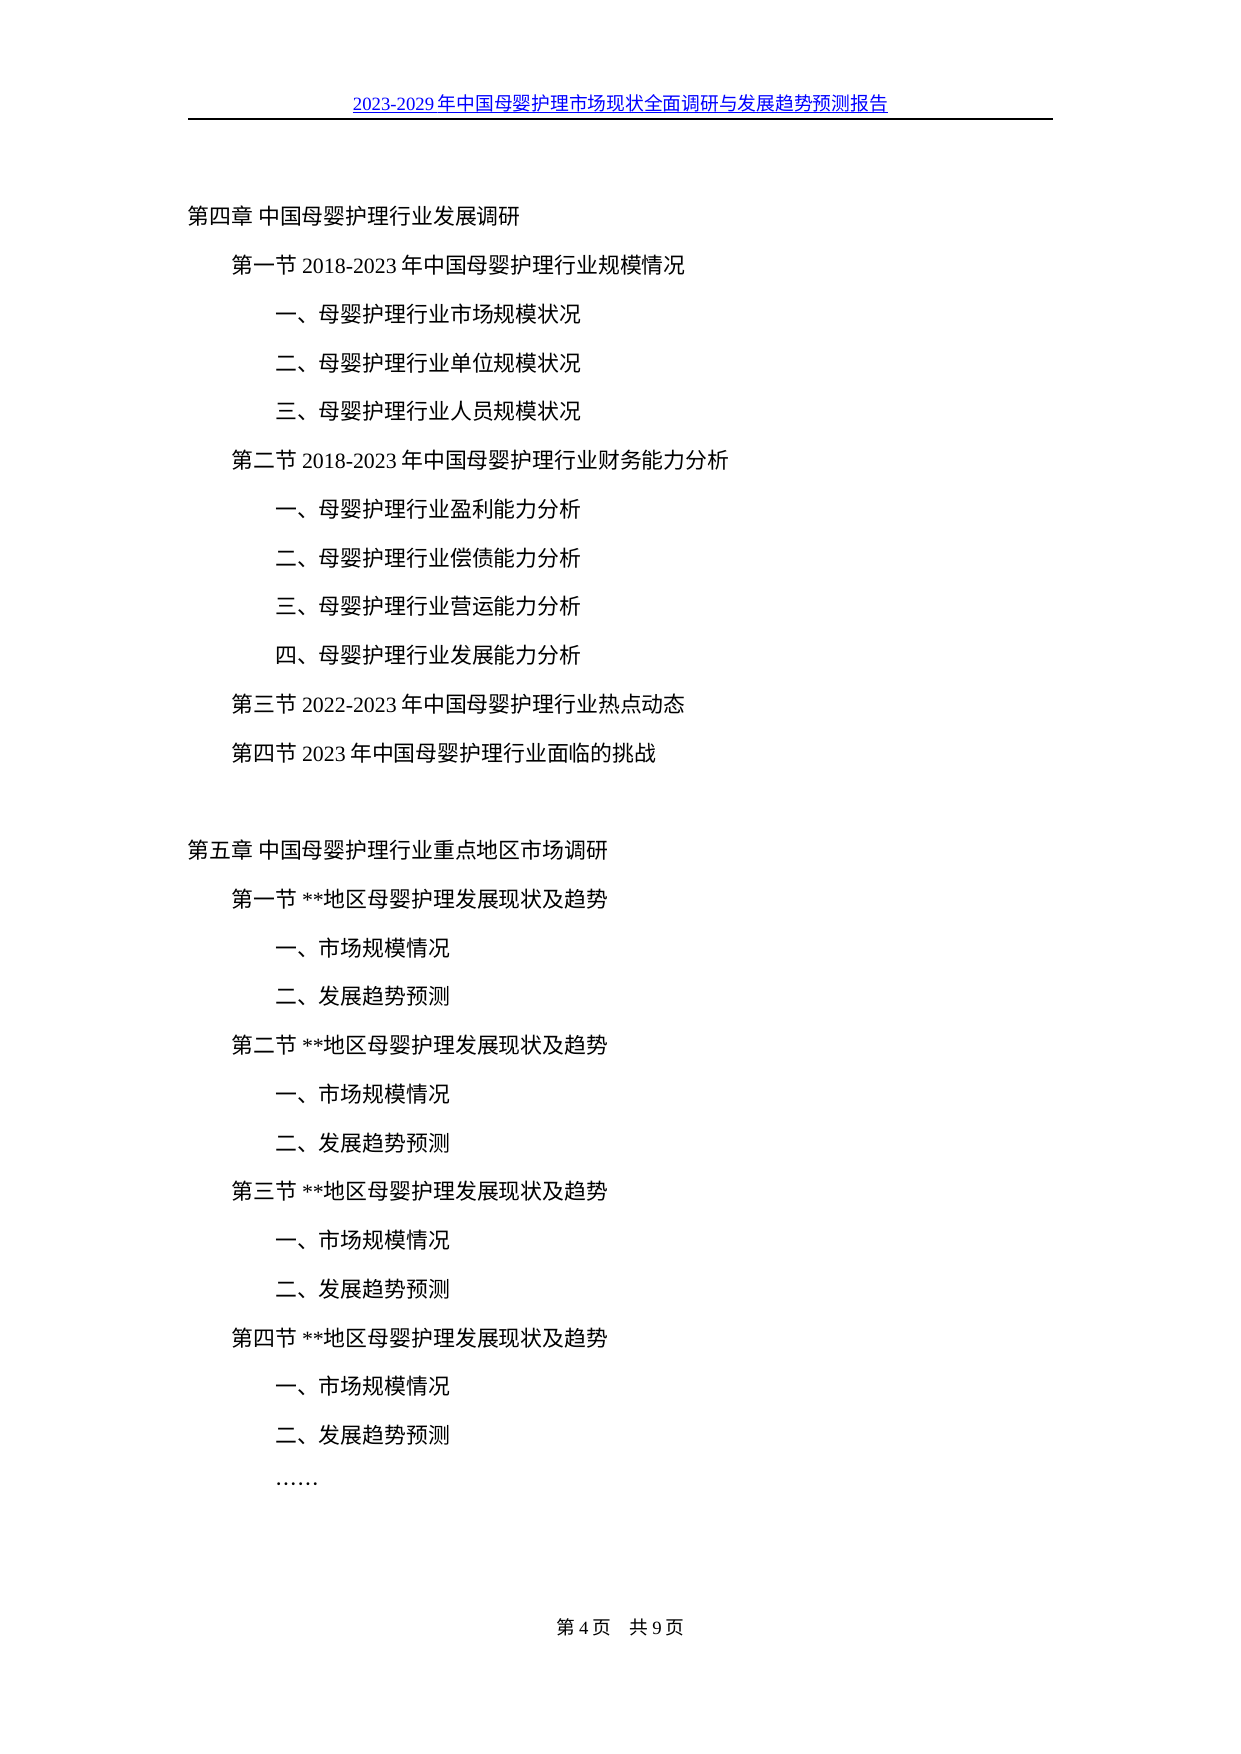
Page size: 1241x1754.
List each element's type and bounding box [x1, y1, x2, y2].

text [187, 150, 1053, 1499]
